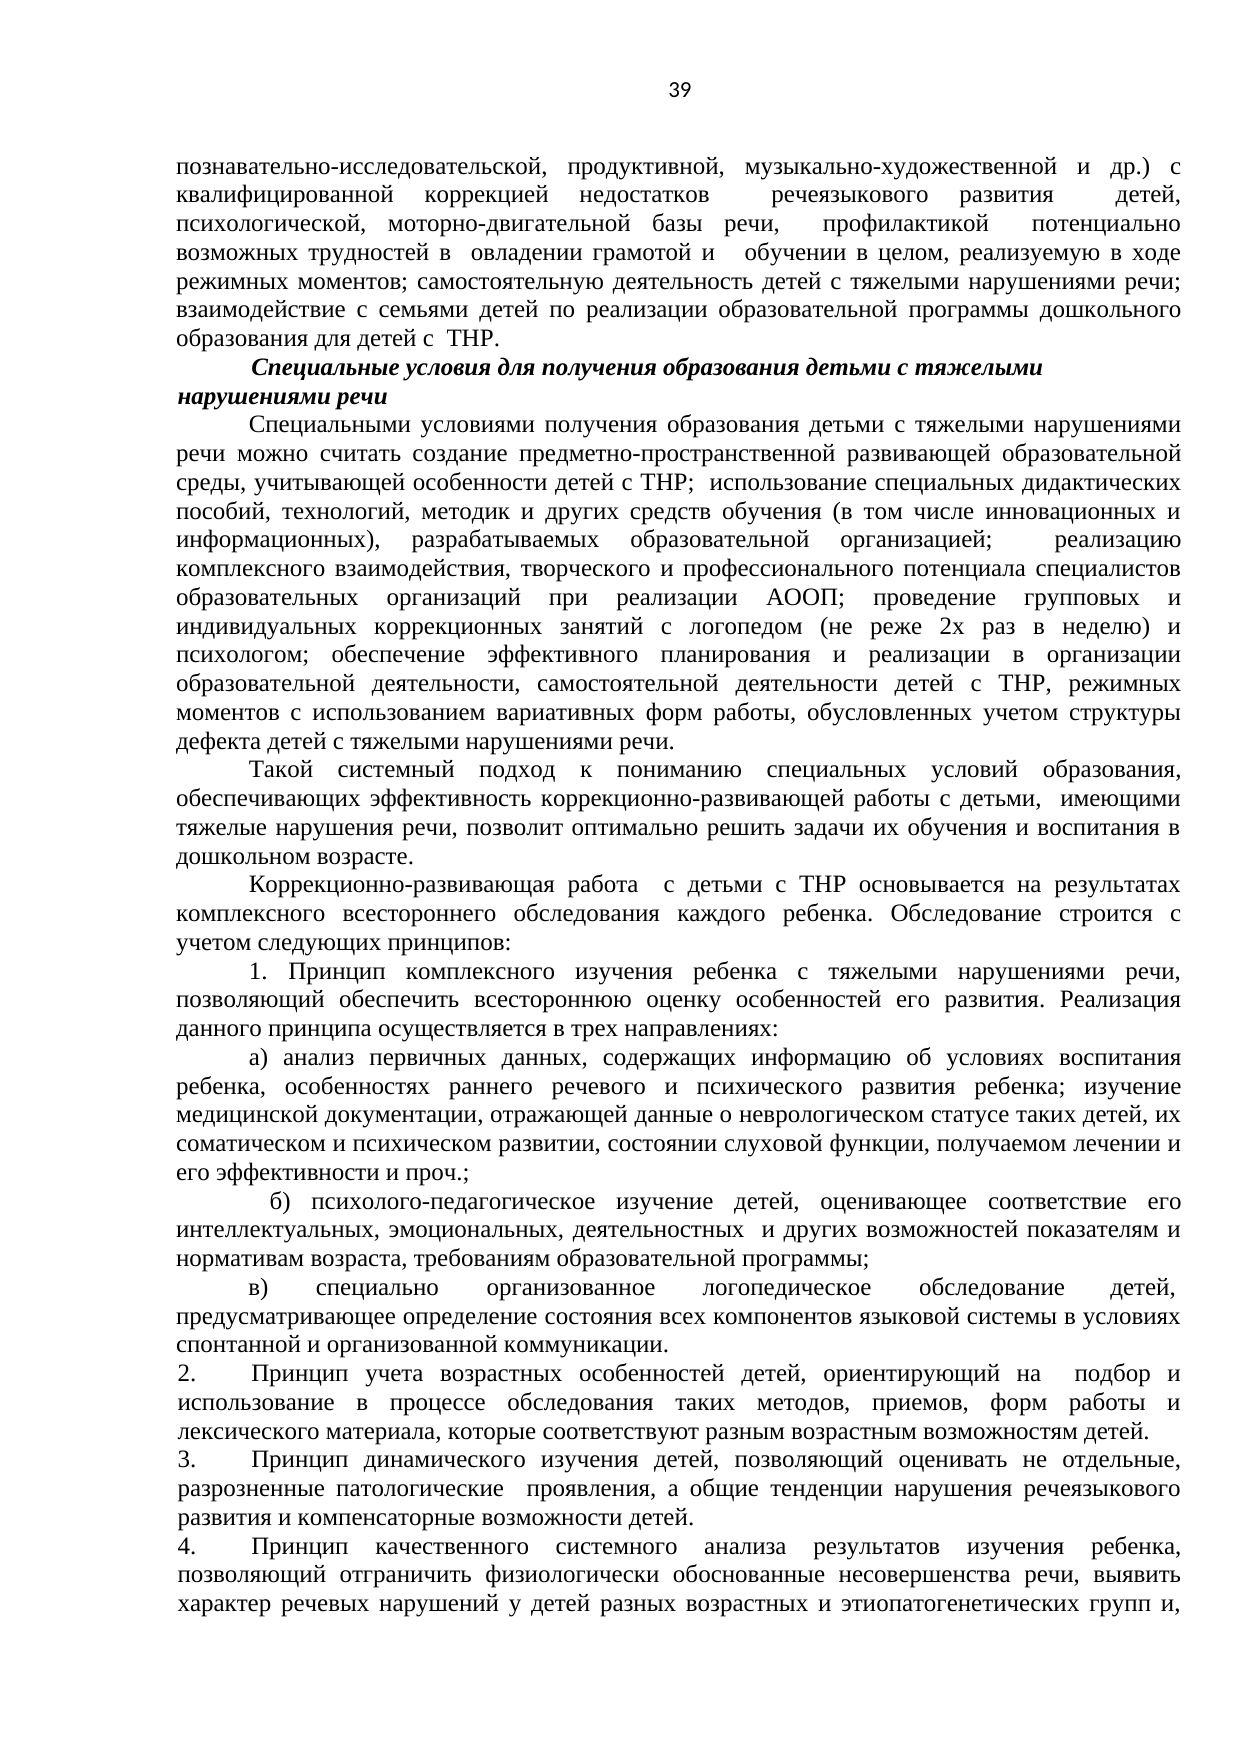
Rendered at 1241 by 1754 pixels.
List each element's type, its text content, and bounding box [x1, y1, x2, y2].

text б) психолого-педагогическое изучение детей, оценивающее соответствие его интеллектуальных, эмоциональных, деятельностных и других возможностей показателям и нормативам возраста, требованиям образовательной программы; [176, 1186, 1182, 1272]
text Специальные условия для получения образования детьми с тяжелыми нарушениями речи [177, 352, 1182, 409]
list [177, 1531, 1182, 1617]
text в) специально организованное логопедическое обследование детей, [177, 1272, 1182, 1301]
text а) анализ первичных данных, содержащих информацию об условиях воспитания ребенка, особенностях раннего речевого и психического развития ребенка; изучение медицинской документации, отражающей данные о неврологическом статусе таких детей, их соматическом и психическом развитии, состоянии слуховой функции, получаемом лечении и его эффективности и проч.; [176, 1042, 1182, 1186]
text Специальными условиями получения образования детьми с тяжелыми нарушениями речи можно считать создание предметно-пространственной развивающей образовательной среды, учитывающей особенности детей с ТНР; использование специальных дидактических пособий, технологий, методик и других средств обучения (в том числе инновационных и информационных), разрабатываемых образовательной организацией; реализацию комплексного взаимодействия, творческого и профессионального потенциала специалистов образовательных организаций при реализации АООП; проведение групповых и индивидуальных коррекционных занятий с логопедом (не реже 2х раз в неделю) и психологом; обеспечение эффективного планирования и реализации в организации образовательной деятельности, самостоятельной деятельности детей с ТНР, режимных моментов с использованием вариативных форм работы, обусловленных учетом структуры дефекта детей с тяжелыми нарушениями речи. [176, 409, 1182, 754]
list Принцип учета возрастных особенностей детей, ориентирующий на подбор и использование в процессе обследования таких методов, приемов, форм работы и лексического материала, которые соответствуют разным возрастным возможностям детей. [177, 1358, 1182, 1444]
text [176, 151, 1182, 352]
text Такой системный подход к пониманию специальных условий образования, обеспечивающих эффективность коррекционно-развивающей работы с детьми, имеющими тяжелые нарушения речи, позволит оптимально решить задачи их обучения и воспитания в дошкольном возрасте. [176, 754, 1182, 869]
text Коррекционно-развивающая работа с детьми с ТНР основывается на результатах комплексного всестороннего обследования каждого ребенка. Обследование строится с учетом следующих принципов: [176, 869, 1182, 956]
list Принцип динамического изучения детей, позволяющий оценивать не отдельные, разрозненные патологические проявления, а общие тенденции нарушения речеязыкового развития и компенсаторные возможности детей. [177, 1444, 1182, 1531]
text 1. Принцип комплексного изучения ребенка с тяжелыми нарушениями речи, позволяющий обеспечить всестороннюю оценку особенностей его развития. Реализация данного принципа осуществляется в трех направлениях: [176, 956, 1182, 1042]
text предусматривающее определение состояния всех компонентов языковой системы в условиях спонтанной и организованной коммуникации. [176, 1301, 1182, 1358]
